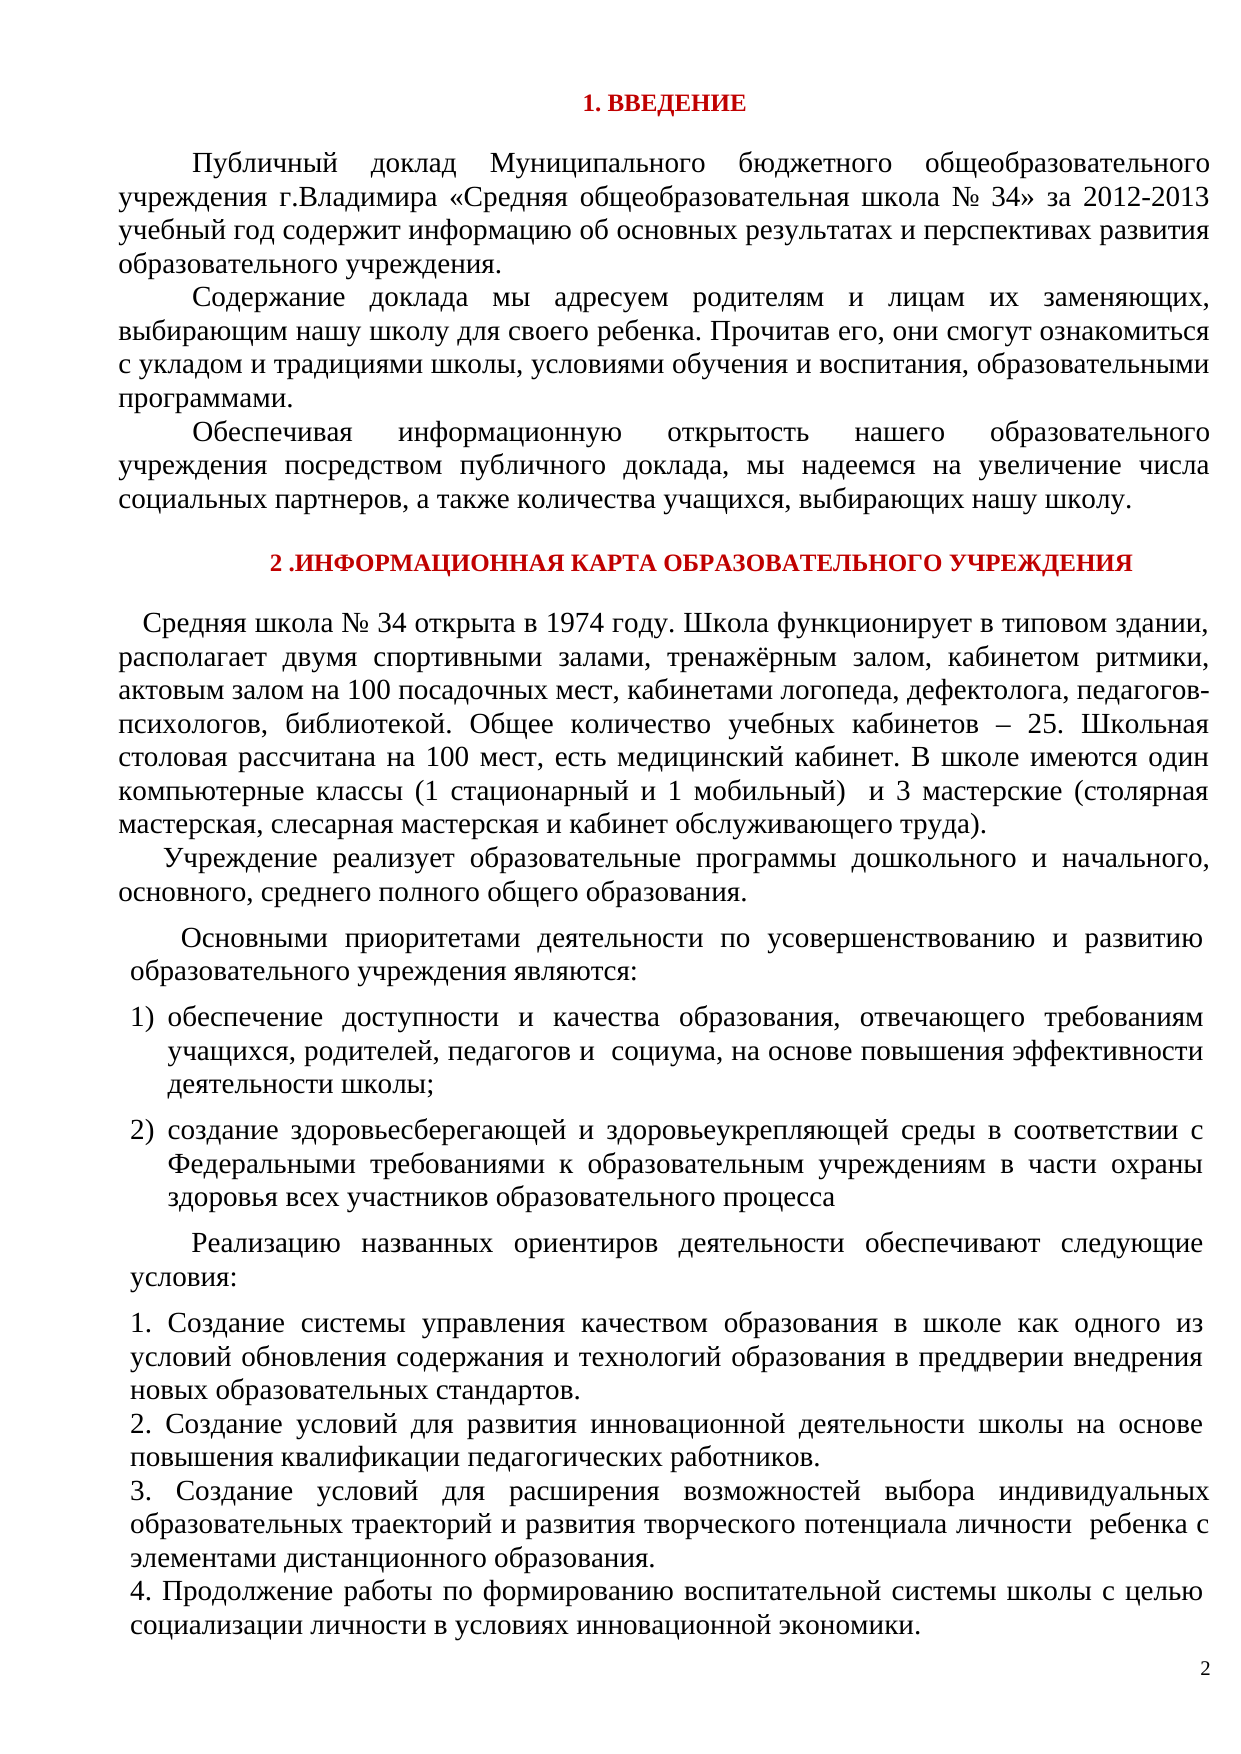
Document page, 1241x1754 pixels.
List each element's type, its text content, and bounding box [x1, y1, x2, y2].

text Реализацию названных ориентиров деятельности обеспечивают следующие условия: [130, 1226, 1204, 1293]
list создание здоровьесберегающей и здоровьеукрепляющей среды в соответствии с Федеральными требованиями к образовательным учреждениям в части охраны здоровья всех участников образовательного процесса [130, 1112, 1204, 1213]
text 1. Создание системы управления качеством образования в школе как одного из условий обновления содержания и технологий образования в преддверии внедрения новых образовательных стандартов. [130, 1305, 1204, 1406]
text Средняя школа № 34 открыта в 1974 году. Школа функционирует в типовом здании, располагает двумя спортивными залами, тренажёрным залом, кабинетом ритмики, актовым залом на 100 посадочных мест, кабинетами логопеда, дефектолога, педагогов- психологов, библиотекой. Общее количество учебных кабинетов – 25. Школьная столовая рассчитана на 100 мест, есть медицинский кабинет. В школе имеются один компьютерные классы (1 стационарный и 1 мобильный) и 3 мастерские (столярная мастерская, слесарная мастерская и кабинет обслуживающего труда). [118, 605, 1211, 840]
list обеспечение доступности и качества образования, отвечающего требованиям учащихся, родителей, педагогов и социума, на основе повышения эффективности деятельности школы; [130, 999, 1204, 1100]
text Основными приоритетами деятельности по усовершенствованию и развитию образовательного учреждения являются: [130, 920, 1204, 987]
text 2 .иНФОРМАЦИОННАЯ КАРТА ОБРАЗОВАТЕЛЬНОГО УЧРЕЖДЕНИЯ [118, 548, 1211, 577]
text Учреждение реализует образовательные программы дошкольного и начального, основного, среднего полного общего образования. [118, 840, 1211, 907]
text Содержание доклада мы адресуем родителям и лицам их заменяющих, выбирающим нашу школу для своего ребенка. Прочитав его, они смогут ознакомиться с укладом и традициями школы, условиями обучения и воспитания, образовательными программами. [118, 279, 1211, 414]
text 1. Введение [118, 88, 1211, 117]
text Публичный доклад Муниципального бюджетного общеобразовательного учреждения г.Владимира «Средняя общеобразовательная школа № 34» за 2012-2013 учебный год содержит информацию об основных результатах и перспективах развития образовательного учреждения. [118, 145, 1211, 279]
text Обеспечивая информационную открытость нашего образовательного учреждения посредством публичного доклада, мы надеемся на увеличение числа социальных партнеров, а также количества учащихся, выбирающих нашу школу. [118, 414, 1211, 514]
text 4. Продолжение работы по формированию воспитательной системы школы с целью социализации личности в условиях инновационной экономики. [130, 1573, 1205, 1641]
text 2. Создание условий для развития инновационной деятельности школы на основе повышения квалификации педагогических работников. [130, 1406, 1205, 1473]
text 3. Создание условий для расширения возможностей выбора индивидуальных образовательных траекторий и развития творческого потенциала личности ребенка с элементами дистанционного образования. [130, 1473, 1211, 1573]
